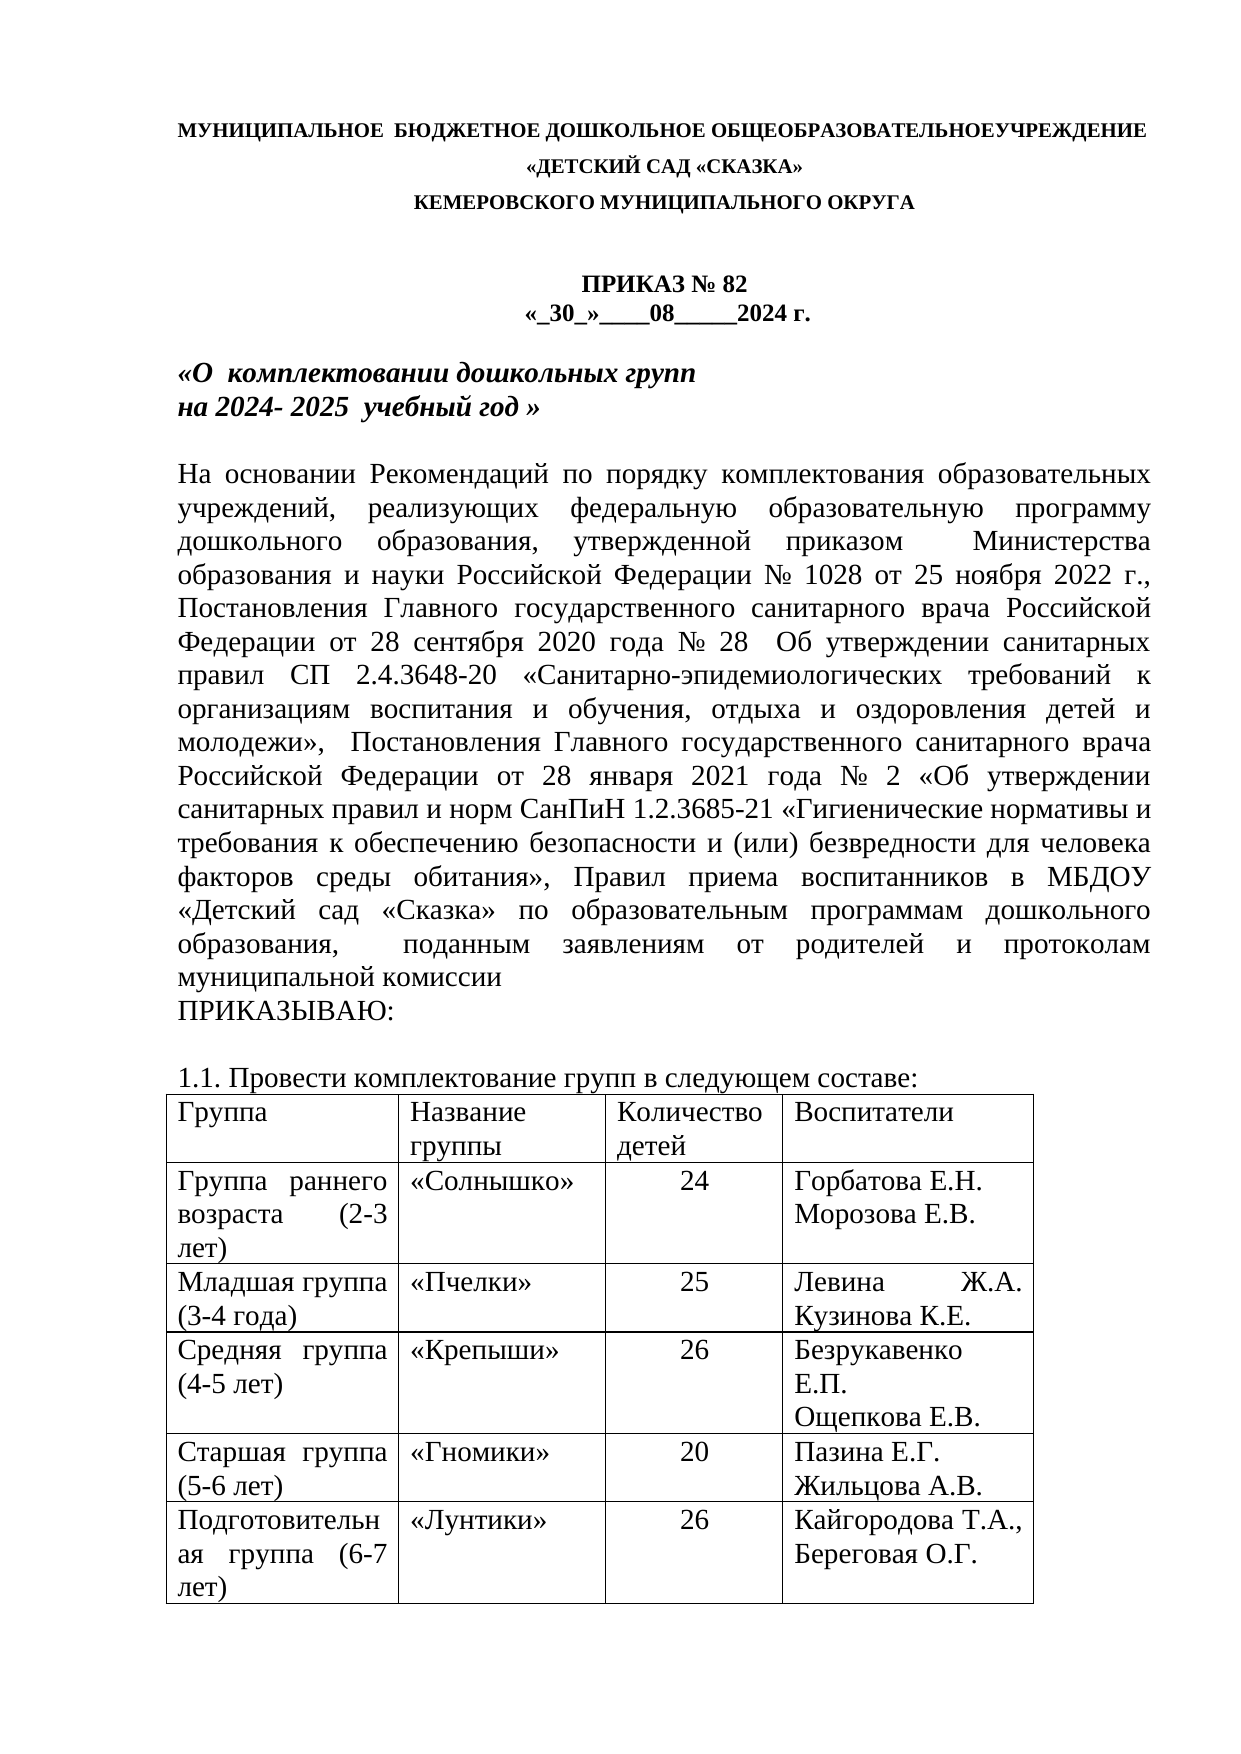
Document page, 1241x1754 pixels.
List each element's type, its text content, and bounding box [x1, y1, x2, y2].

table_cell «Гномики» [399, 1434, 605, 1501]
text ПРИКАЗ № 82 [177, 269, 1152, 298]
table_header Название группы [399, 1095, 605, 1162]
table_cell Левина Ж.А. Кузинова К.Е. [783, 1264, 1033, 1331]
table_cell Подготовительная группа (6-7 лет) [167, 1502, 398, 1603]
text «_30_»____08_____2024 г. [177, 298, 1152, 327]
table_cell 26 [606, 1333, 782, 1433]
table_cell Группа раннего возраста (2-3 лет) [167, 1163, 398, 1263]
text «О комплектовании дошкольных групп [177, 356, 1152, 389]
table_cell Младшая группа (3-4 года) [167, 1264, 398, 1331]
text ПРИКАЗЫВАЮ: [177, 993, 1152, 1026]
table_cell Средняя группа (4-5 лет) [167, 1333, 398, 1433]
table_cell Пазина Е.Г. Жильцова А.В. [783, 1434, 1033, 1501]
text 1.1. Провести комплектование групп в следующем составе: [177, 1060, 1152, 1093]
table_cell 26 [606, 1502, 782, 1603]
table_cell 20 [606, 1434, 782, 1501]
table_cell «Лунтики» [399, 1502, 605, 1603]
table_header Количество детей [606, 1095, 782, 1162]
table_header Воспитатели [783, 1095, 1033, 1162]
table_cell «Крепыши» [399, 1333, 605, 1433]
table_header Группа [167, 1095, 398, 1162]
table_cell Кайгородова Т.А., Береговая О.Г. [783, 1502, 1033, 1603]
table_cell Горбатова Е.Н. Морозова Е.В. [783, 1163, 1033, 1263]
table_cell «Пчелки» [399, 1264, 605, 1331]
table_cell Старшая группа (5-6 лет) [167, 1434, 398, 1501]
table_cell «Солнышко» [399, 1163, 605, 1263]
table_cell 25 [606, 1264, 782, 1331]
text «ДЕТСКИЙ САД «СКАЗКА» КЕМЕРОВСКОГО МУНИЦИПАЛЬНОГО ОКРУГА [177, 154, 1152, 214]
text На основании Рекомендаций по порядку комплектования образовательных учреждений, реализующих федеральную образовательную программу дошкольного образования, утвержденной приказом Министерства образования и науки Российской Федерации № 1028 от 25 ноября 2022 г., Постановления Главного государственного санитарного врача Российской Федерации от 28 сентября 2020 года № 28 Об утверждении санитарных правил СП 2.4.3648-20 «Санитарно-эпидемиологических требований к организациям воспитания и обучения, отдыха и оздоровления детей и молодежи», Постановления Главного государственного санитарного врача Российской Федерации от 28 января 2021 года № 2 «Об утверждении санитарных правил и норм СанПиН 1.2.3685-21 «Гигиенические нормативы и требования к обеспечению безопасности и (или) безвредности для человека факторов среды обитания», Правил приема воспитанников в МБДОУ «Детский сад «Сказка» по образовательным программам дошкольного образования, поданным заявлениям от родителей и протоколам муниципальной комиссии [177, 456, 1152, 993]
table_cell Безрукавенко Е.П. Ощепкова Е.В. [783, 1333, 1033, 1433]
table_cell 24 [606, 1163, 782, 1263]
text на 2024- 2025 учебный год » [177, 389, 1152, 423]
text МУНИЦИПАЛЬНОЕ БЮДЖЕТНОЕ ДОШКОЛЬНОЕ ОБЩЕОБРАЗОВАТЕЛЬНОЕУЧРЕЖДЕНИЕ [177, 118, 1152, 142]
